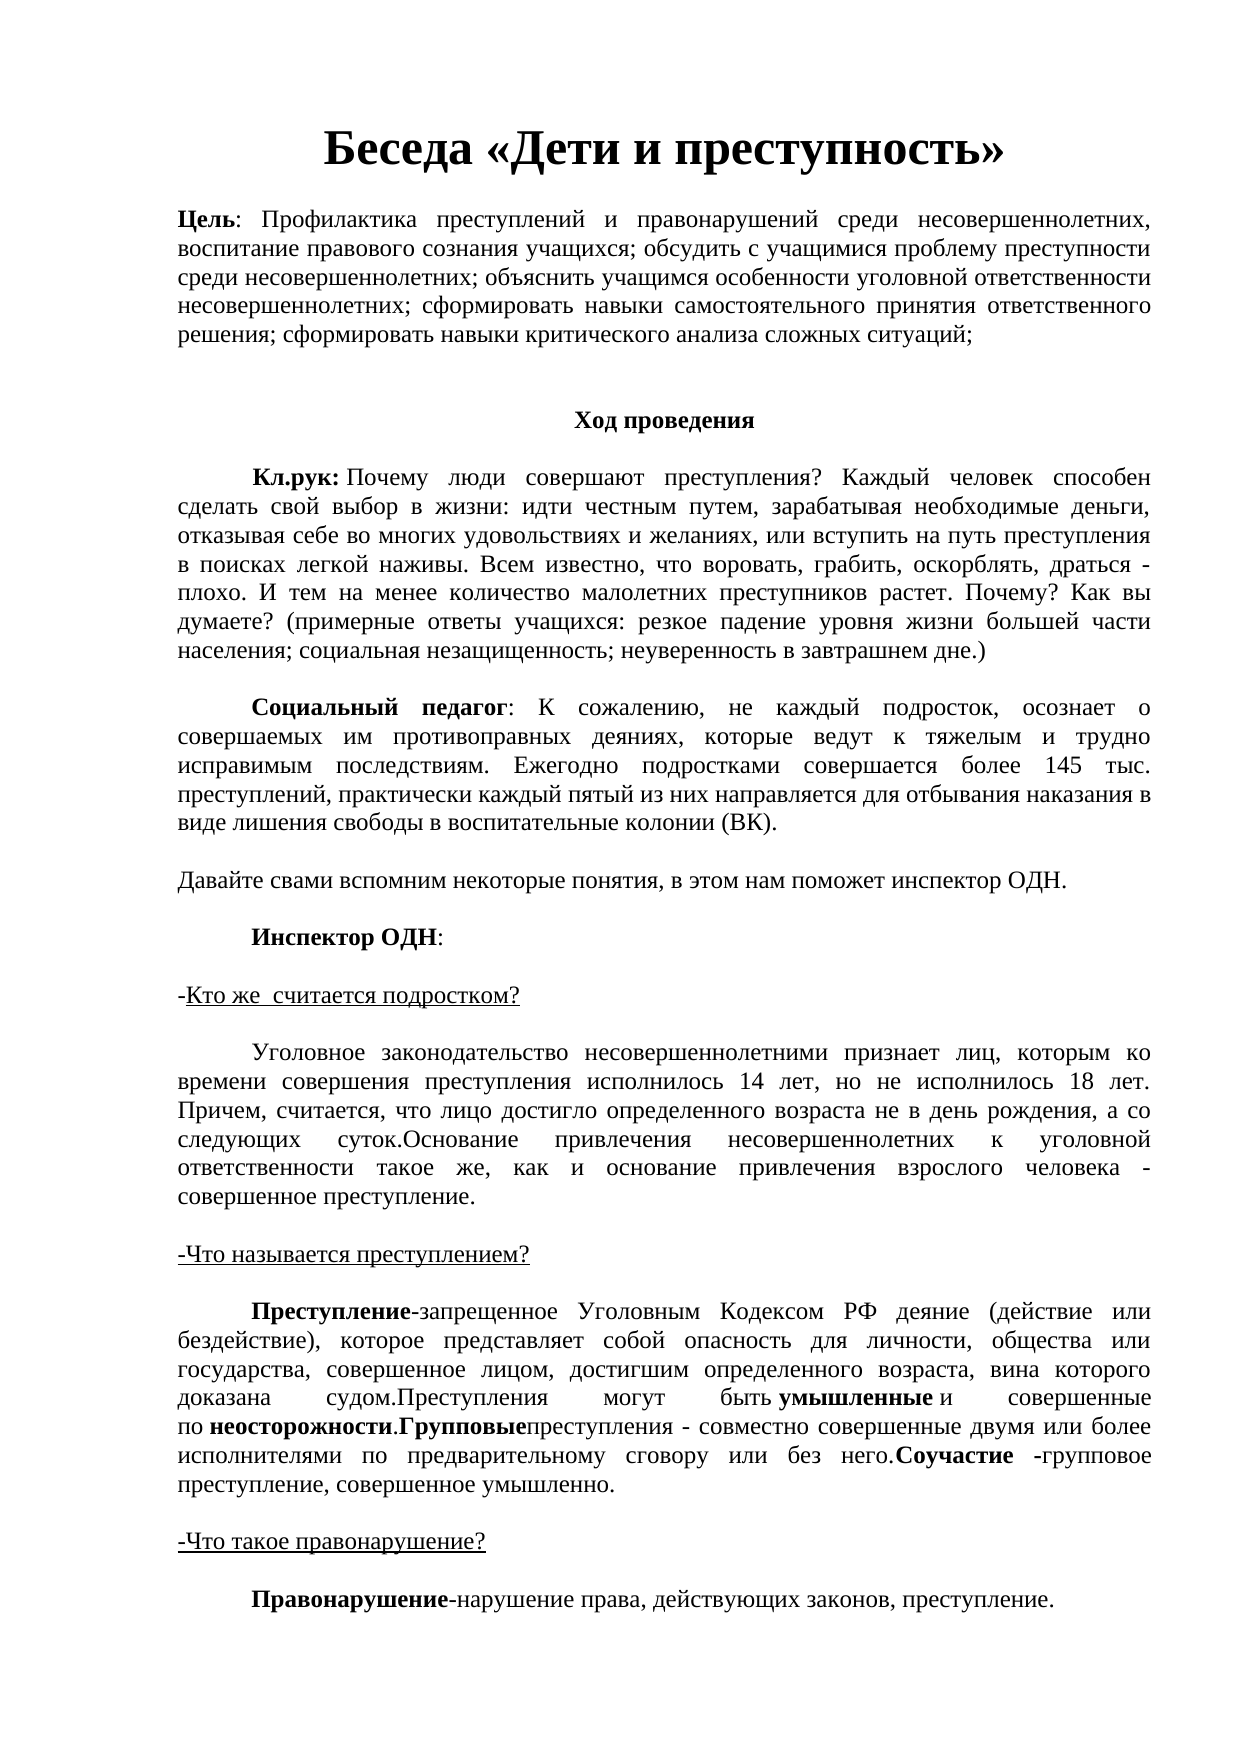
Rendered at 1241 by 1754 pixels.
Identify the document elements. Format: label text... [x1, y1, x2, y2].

text Цель: Профилактика преступлений и правонарушений среди несовершеннолетних, воспитание правового сознания учащихся; обсудить с учащимися проблему преступности среди несовершеннолетних; объяснить учащимся особенности уголовной ответственности несовершеннолетних; сформировать навыки самостоятельного принятия ответственного решения; сформировать навыки критического анализа сложных ситуаций; [177, 204, 1152, 348]
text Социальный педагог: К сожалению, не каждый подросток, осознает о совершаемых им противоправных деяниях, которые ведут к тяжелым и трудно исправимым последствиям. Ежегодно подростками совершается более 145 тыс. преступлений, практически каждый пятый из них направляется для отбывания наказания в виде лишения свободы в воспитательные колонии (ВК). [177, 692, 1152, 836]
text Ход проведения [177, 406, 1152, 434]
text Уголовное законодательство несовершеннолетними признает лиц, которым ко времени совершения преступления исполнилось 14 лет, но не исполнилось 18 лет. Причем, считается, что лицо достигло определенного возраста не в день рождения, а со следующих суток.Основание привлечения несовершеннолетних к уголовной ответственности такое же, как и основание привлечения взрослого человека - совершенное преступление. [177, 1037, 1152, 1210]
text -Что называется преступлением? [177, 1239, 1152, 1267]
text Кл.рук: Почему люди совершают преступления? Каждый человек способен сделать свой выбор в жизни: идти честным путем, зарабатывая необходимые деньги, отказывая себе во многих удовольствиях и желаниях, или вступить на путь преступления в поисках легкой наживы. Всем известно, что воровать, грабить, оскорблять, драться - плохо. И тем на менее количество малолетних преступников растет. Почему? Как вы думаете? (примерные ответы учащихся: резкое падение уровня жизни большей части населения; социальная незащищенность; неуверенность в завтрашнем дне.) [177, 462, 1152, 664]
text -Кто же считается подростком? [177, 980, 1152, 1009]
text Давайте свами вспомним некоторые понятия, в этом нам поможет инспектор ОДН. [177, 865, 1152, 894]
text Преступление-запрещенное Уголовным Кодексом РФ деяние (действие или бездействие), которое представляет собой опасность для личности, общества или государства, совершенное лицом, достигшим определенного возраста, вина которого доказана судом.Преступления могут быть умышленные и совершенные по неосторожности.Групповыепреступления - совместно совершенные двумя или более исполнителями по предварительному сговору или без него.Соучастие -групповое преступление, совершенное умышленно. [177, 1296, 1152, 1497]
text Правонарушение-нарушение права, действующих законов, преступление. [177, 1584, 1152, 1612]
text Инспектор ОДН: [177, 922, 1152, 951]
text -Что такое правонарушение? [177, 1526, 1152, 1555]
text Беседа «Дети и преступность» [177, 118, 1152, 176]
